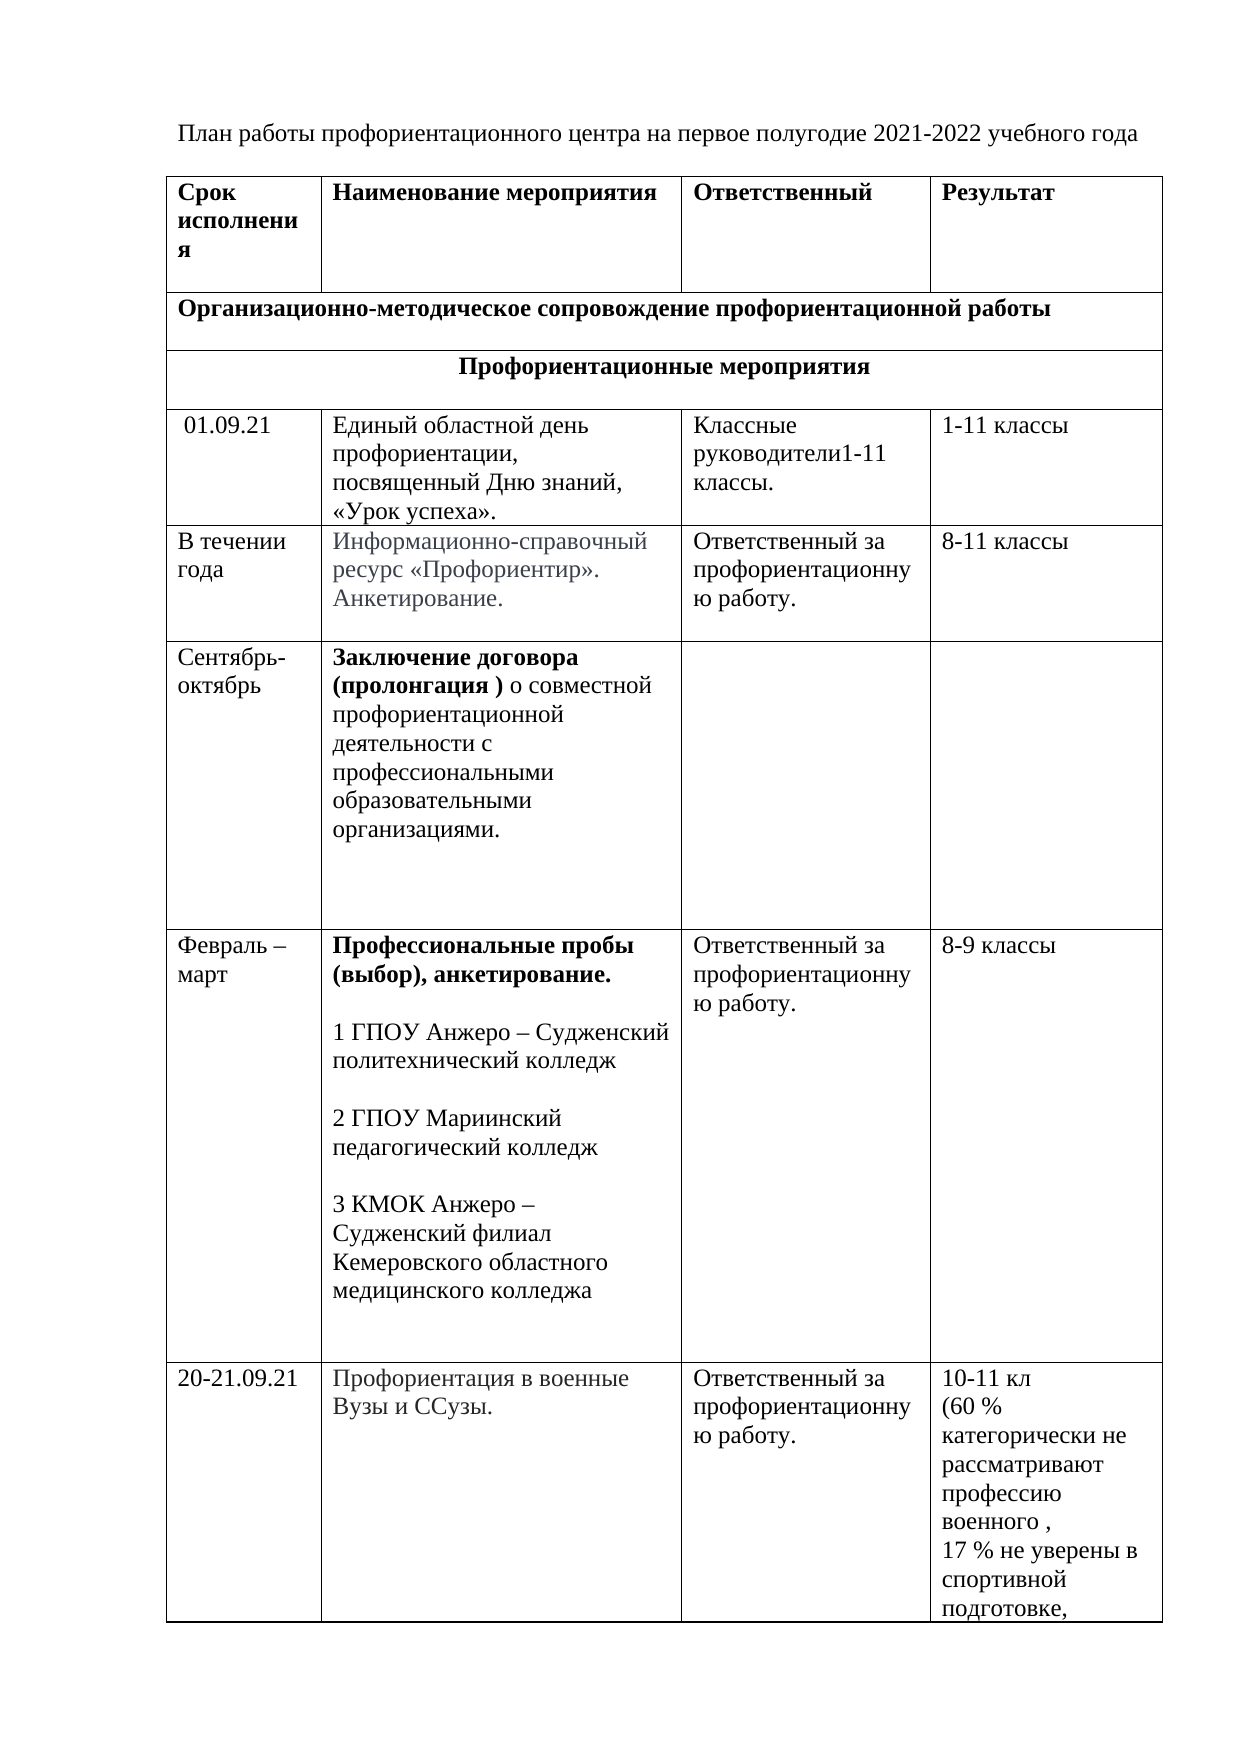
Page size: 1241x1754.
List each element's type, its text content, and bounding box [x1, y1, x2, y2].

table_cell Заключение договора (пролонгация ) о совместной профориентационной деятельности с профессиональными образовательными организациями. [322, 642, 681, 929]
table_cell 1-11 классы [931, 410, 1162, 525]
table_cell 8-11 классы [931, 526, 1162, 641]
table_header Срок исполнения [167, 177, 321, 292]
table_cell Февраль – март [167, 930, 321, 1362]
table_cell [322, 1363, 681, 1621]
table_cell Организационно-методическое сопровождение профориентационной работы [167, 293, 1162, 350]
table_cell Классные руководители1-11 классы. [682, 410, 930, 525]
table_cell [682, 642, 930, 929]
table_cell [931, 1363, 1162, 1621]
table_header Результат [931, 177, 1162, 292]
table_cell Информационно-справочный ресурс «Профориентир». Анкетирование. [322, 526, 681, 641]
table_cell 8-9 классы [931, 930, 1162, 1362]
table_header Наименование мероприятия [322, 177, 681, 292]
table_cell Ответственный за профориентационную работу. [682, 930, 930, 1362]
table_header Ответственный [682, 177, 930, 292]
table_cell Профориентационные мероприятия [167, 351, 1162, 409]
table_cell Профессиональные пробы (выбор), анкетирование. 1 ГПОУ Анжеро – Судженский политехнический колледж 2 ГПОУ Мариинский педагогический колледж 3 КМОК Анжеро – Судженский филиал Кемеровского областного медицинского колледжа [322, 930, 681, 1362]
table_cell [682, 1363, 930, 1621]
table_cell Ответственный за профориентационную работу. [682, 526, 930, 641]
table_cell 01.09.21 [167, 410, 321, 525]
table_cell Единый областной день профориентации, посвященный Дню знаний, «Урок успеха». [322, 410, 681, 525]
text План работы профориентационного центра на первое полугодие 2021-2022 учебного года [177, 118, 1152, 147]
table_cell 20-21.09.21 [167, 1363, 321, 1621]
table_cell В течении года [167, 526, 321, 641]
table_cell Сентябрь- октябрь [167, 642, 321, 929]
table_cell [931, 642, 1162, 929]
